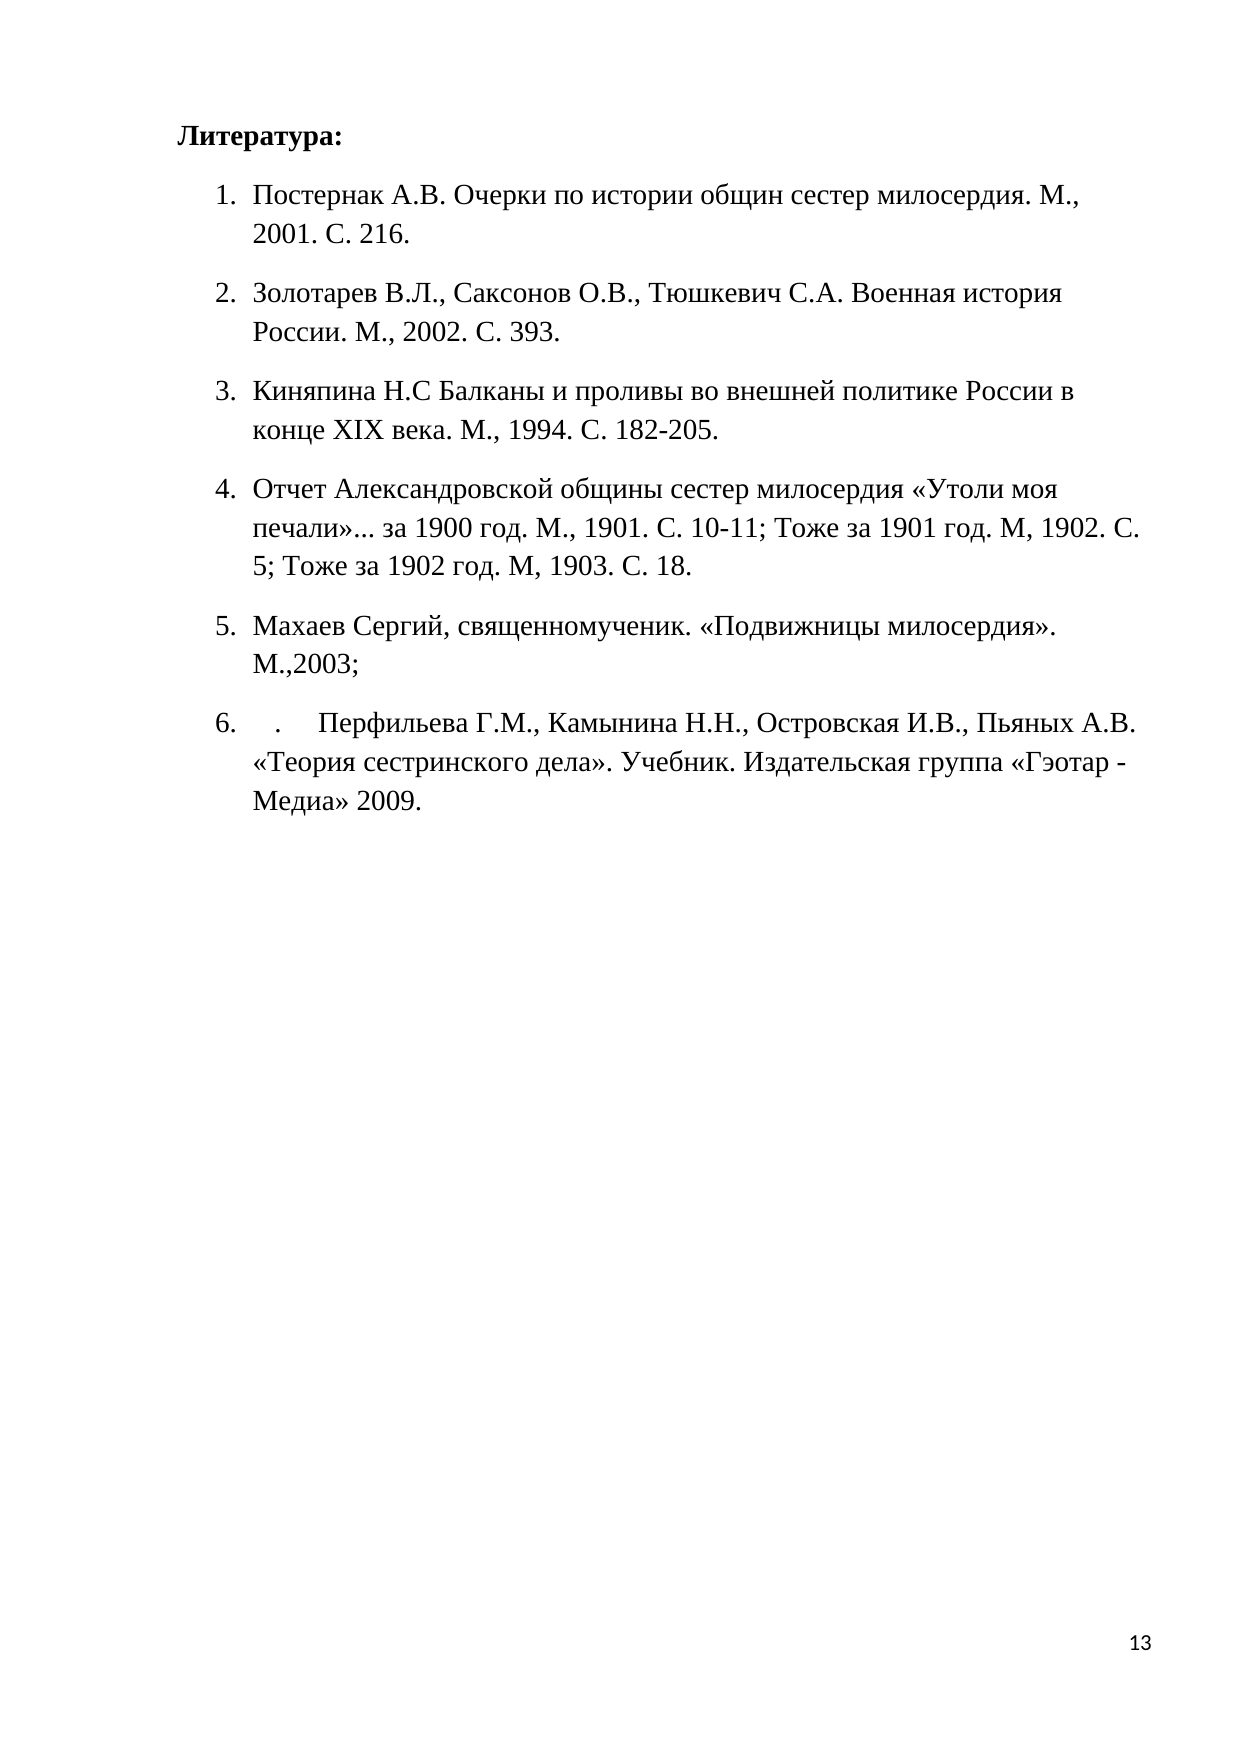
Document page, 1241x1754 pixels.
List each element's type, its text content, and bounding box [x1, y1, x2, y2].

list Постернак А.В. Очерки по истории общин сестер милосердия. М., 2001. С. 216. [215, 177, 1152, 249]
list Киняпина Н.С Балканы и проливы во внешней политике России в конце XIX века. М., 1994. С. 182-205. [215, 373, 1152, 445]
text Литература: [177, 118, 1152, 152]
list Махаев Сергий, священномученик. «Подвижницы милосердия». М.,2003; [215, 608, 1152, 680]
list . Перфильева Г.М., Камынина Н.Н., Островская И.В., Пьяных А.В. «Теория сестринского дела». Учебник. Издательская группа «Гэотар -Медиа» 2009. [215, 706, 1152, 816]
list Отчет Александровской общины сестер милосердия «Утоли моя печали»... за 1900 год. М., 1901. С. 10-11; Тоже за 1901 год. М, 1902. С. 5; Тоже за 1902 год. М, 1903. С. 18. [215, 471, 1152, 582]
list Золотарев В.Л., Саксонов О.В., Тюшкевич С.А. Военная история России. М., 2002. С. 393. [215, 275, 1152, 347]
